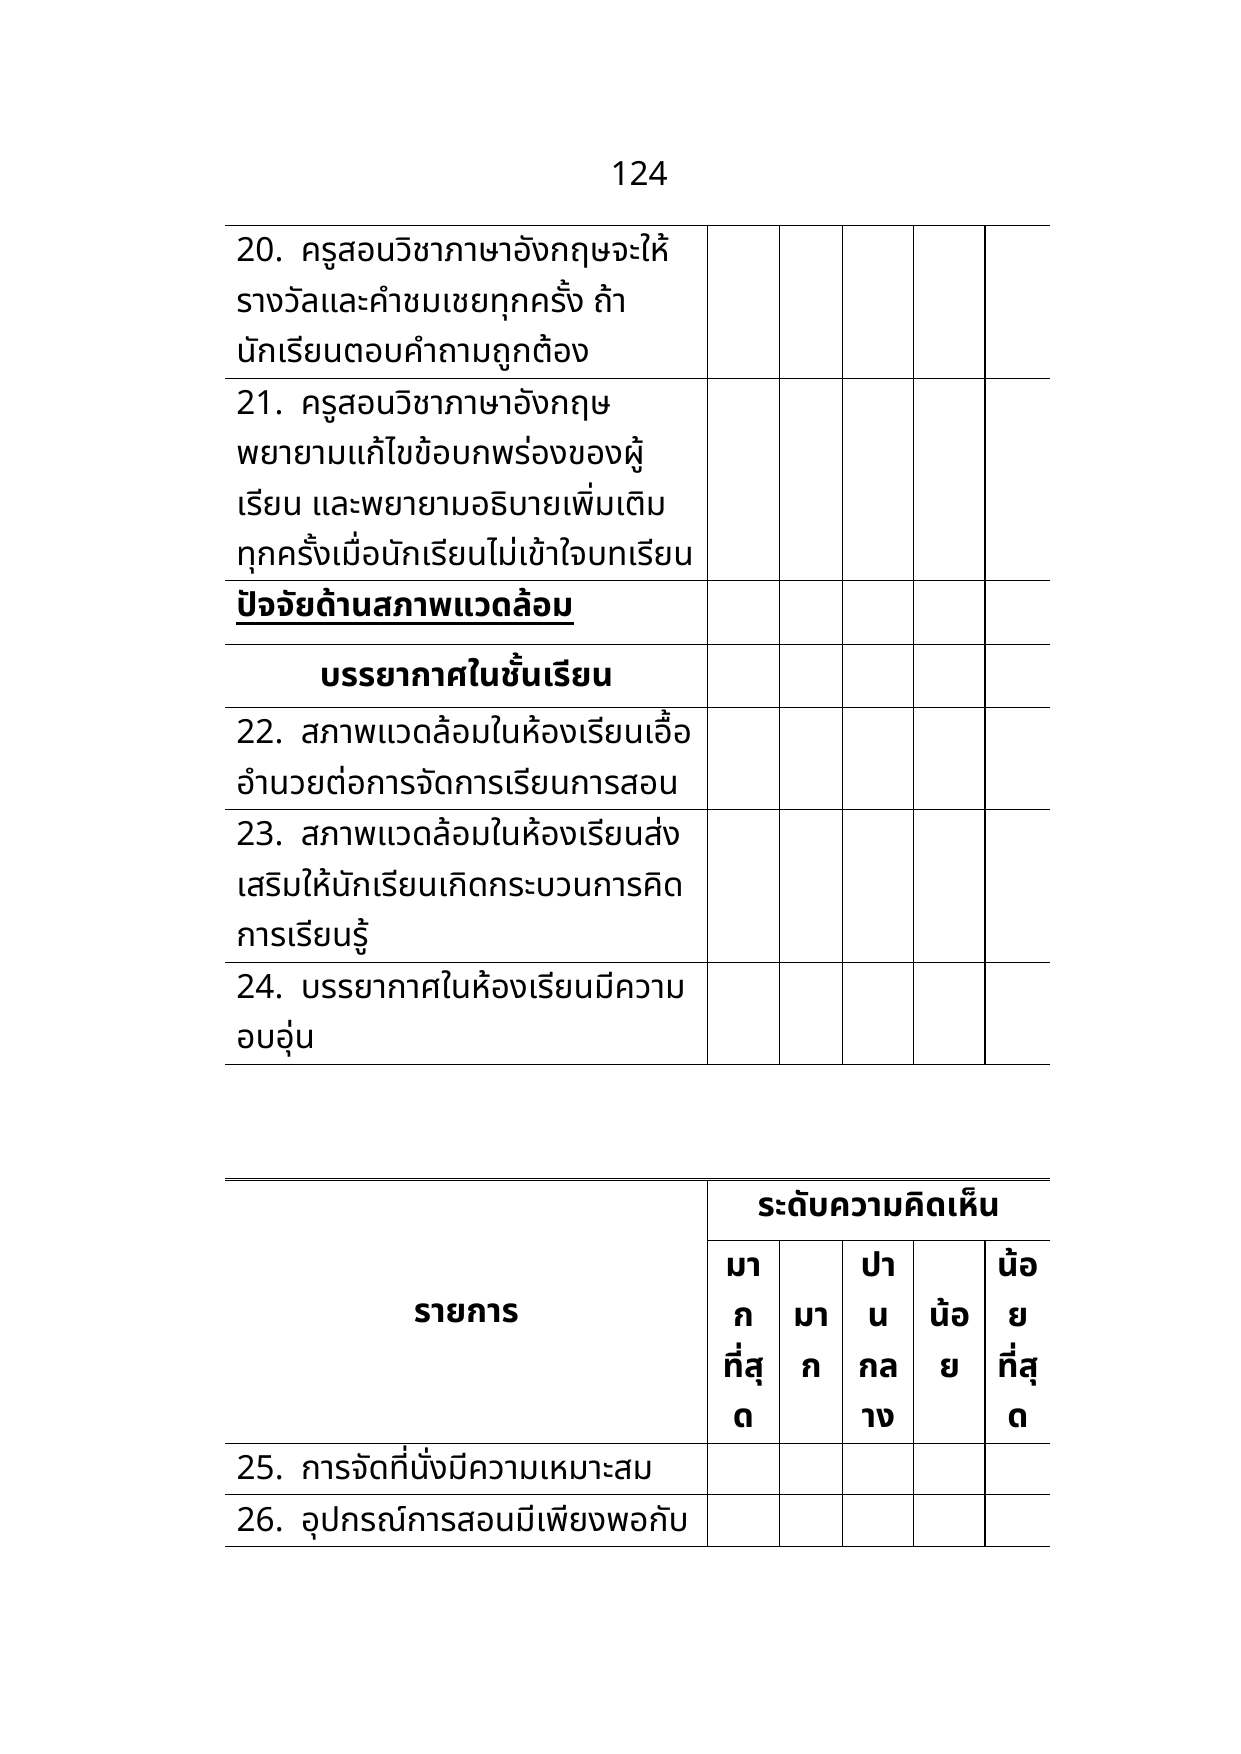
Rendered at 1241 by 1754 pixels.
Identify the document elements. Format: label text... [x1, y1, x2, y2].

table_cell [914, 708, 984, 809]
table_cell [780, 226, 842, 377]
table_cell [914, 379, 984, 580]
table_cell [780, 963, 842, 1064]
table_cell [780, 1495, 842, 1546]
table_cell [843, 581, 913, 644]
table_cell [708, 963, 779, 1064]
table_cell [843, 963, 913, 1064]
table_cell [780, 645, 842, 707]
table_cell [225, 1495, 707, 1546]
table_cell [986, 645, 1050, 707]
table_cell [986, 963, 1050, 1064]
table_cell มาก [780, 1241, 842, 1443]
table_cell [986, 708, 1050, 809]
table_cell มากที่สุด [708, 1241, 779, 1443]
table_cell [843, 1444, 913, 1494]
table_cell [708, 708, 779, 809]
table_cell [780, 810, 842, 962]
table_cell [914, 1495, 984, 1546]
table_cell [986, 379, 1050, 580]
table_cell [914, 645, 984, 707]
table_cell 20. ครูสอนวิชาภาษาอังกฤษจะให้รางวัลและคำชมเชยทุกครั้ง ถ้านักเรียนตอบคำถามถูกต้อง [225, 226, 707, 377]
table_cell [780, 379, 842, 580]
table_cell [843, 226, 913, 377]
table_cell บรรยากาศในชั้นเรียน [225, 645, 707, 707]
table_cell [708, 645, 779, 707]
table_cell [780, 708, 842, 809]
table_cell [708, 379, 779, 580]
table_cell [914, 226, 984, 377]
table_cell [843, 1495, 913, 1546]
table_cell [843, 810, 913, 962]
table_cell 24. บรรยากาศในห้องเรียนมีความอบอุ่น [225, 963, 707, 1064]
table_cell 21. ครูสอนวิชาภาษาอังกฤษพยายามแก้ไขข้อบกพร่องของผู้เรียน และพยายามอธิบายเพิ่มเติมทุกครั้งเมื่อนักเรียนไม่เข้าใจบทเรียน [225, 379, 707, 580]
table_cell [843, 379, 913, 580]
table_cell น้อยที่สุด [986, 1241, 1050, 1443]
table_header ระดับความคิดเห็น [708, 1181, 1050, 1240]
table_cell น้อย [914, 1241, 984, 1443]
table_cell [708, 581, 779, 644]
table_cell [986, 810, 1050, 962]
table_cell ปัจจัยด้านสภาพแวดล้อม [225, 581, 707, 644]
table_cell 25. การจัดที่นั่งมีความเหมาะสม [225, 1444, 707, 1494]
table_header รายการ [225, 1181, 707, 1443]
table_cell [843, 645, 913, 707]
table_cell ปานกลาง [843, 1241, 913, 1443]
table_cell [780, 1444, 842, 1494]
table_cell [708, 1444, 779, 1494]
table_cell [986, 1495, 1050, 1546]
table_cell 23. สภาพแวดล้อมในห้องเรียนส่งเสริมให้นักเรียนเกิดกระบวนการคิด การเรียนรู้ [225, 810, 707, 962]
table_cell [914, 1444, 984, 1494]
table_cell [986, 226, 1050, 377]
table_cell [986, 1444, 1050, 1494]
table_cell [843, 708, 913, 809]
table_cell [708, 226, 779, 377]
table_cell [914, 581, 984, 644]
table_cell 22. สภาพแวดล้อมในห้องเรียนเอื้ออำนวยต่อการจัดการเรียนการสอน [225, 708, 707, 809]
table_cell [780, 581, 842, 644]
table_cell [914, 810, 984, 962]
table_cell [708, 1495, 779, 1546]
table_cell [914, 963, 984, 1064]
table_cell [986, 581, 1050, 644]
table_cell [708, 810, 779, 962]
